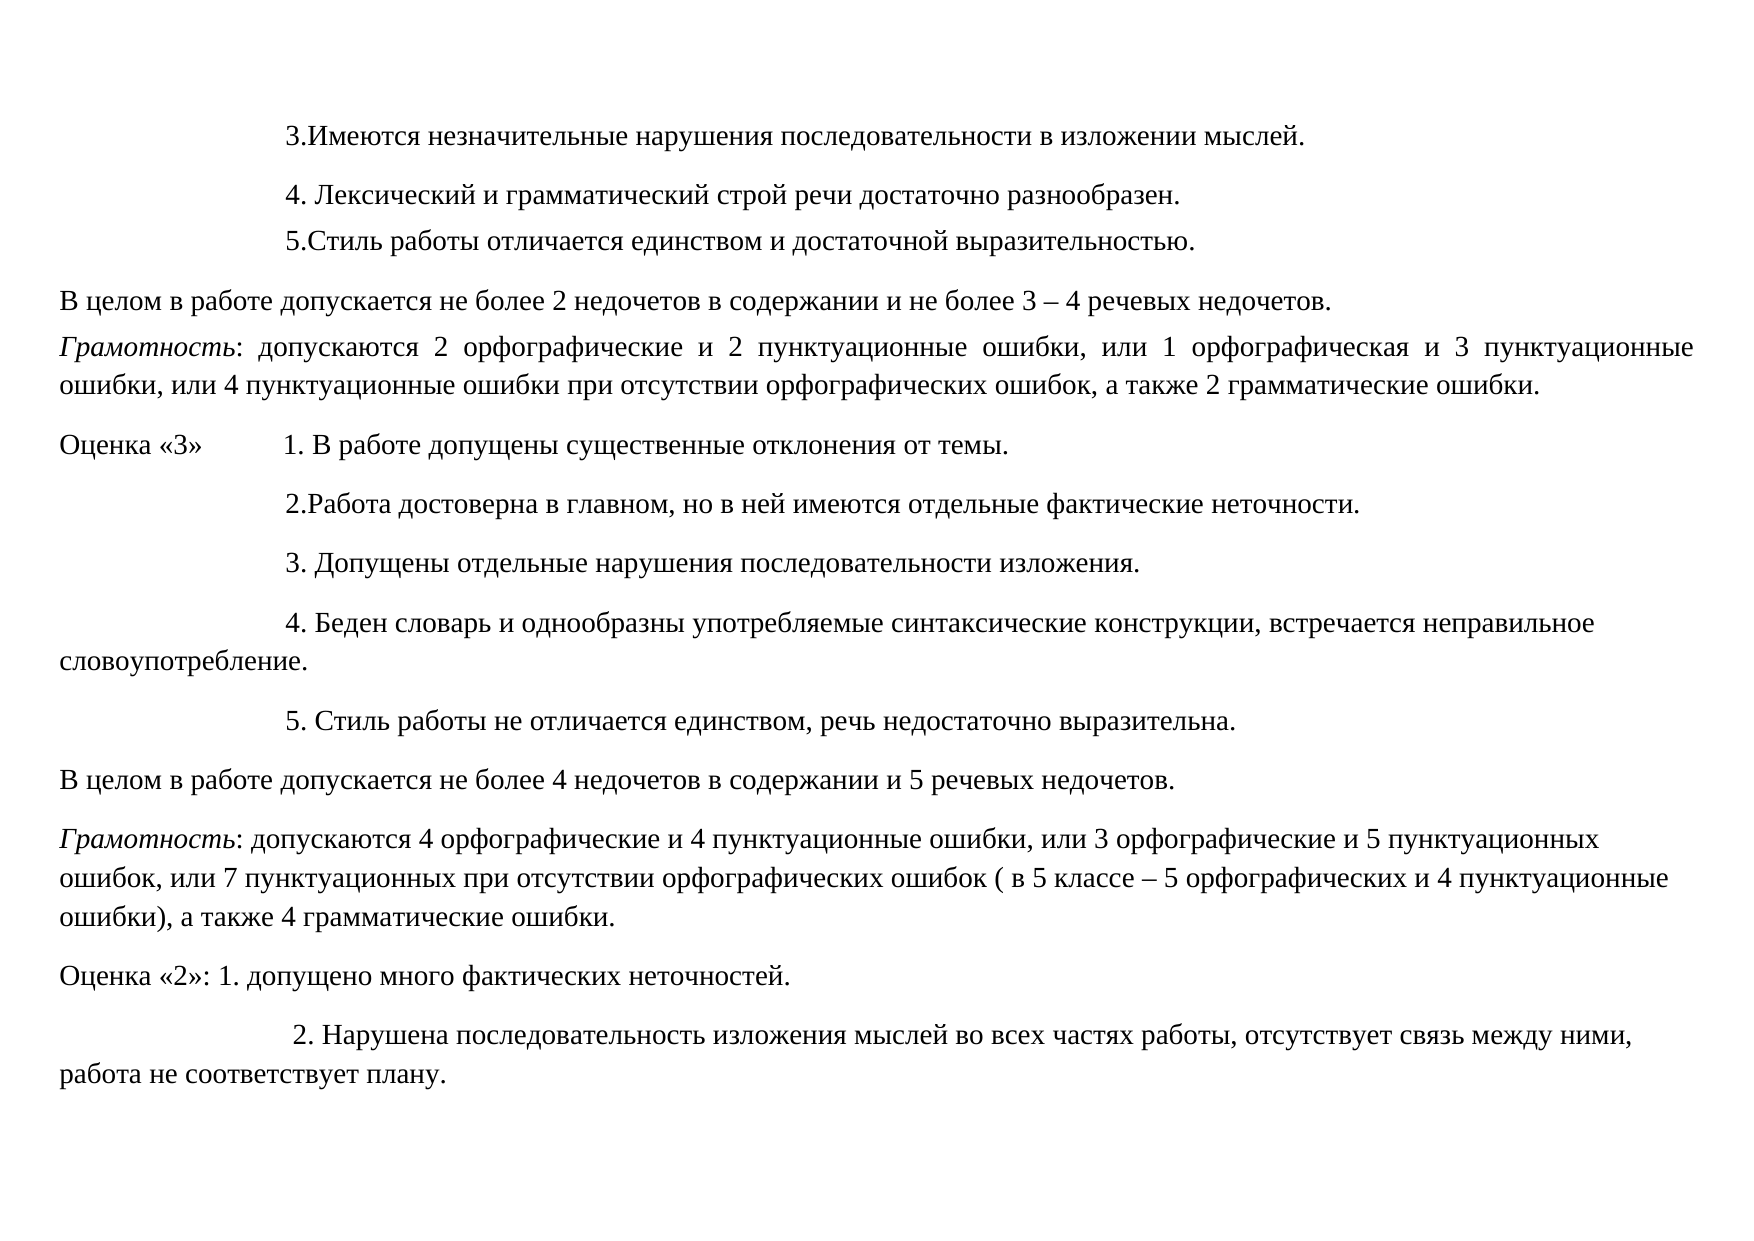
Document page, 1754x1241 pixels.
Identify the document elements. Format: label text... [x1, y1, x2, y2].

subtitle Оценка «3» 1. В работе допущены существенные отклонения от темы. [59, 427, 1695, 460]
subtitle 2.Работа достоверна в главном, но в ней имеются отдельные фактические неточности. [59, 486, 1695, 520]
text Оценка «2»: 1. допущено много фактических неточностей. [59, 958, 1695, 992]
text 5. Стиль работы не отличается единством, речь недостаточно выразительна. [59, 703, 1695, 736]
text Грамотность: допускаются 4 орфографические и 4 пунктуационные ошибки, или 3 орфографические и 5 пунктуационных ошибок, или 7 пунктуационных при отсутствии орфографических ошибок ( в 5 классе – 5 орфографических и 4 пунктуационные ошибки), а также 4 грамматические ошибки. [59, 822, 1695, 932]
text В целом в работе допускается не более 4 недочетов в содержании и 5 речевых недочетов. [59, 762, 1695, 796]
text 2. Нарушена последовательность изложения мыслей во всех частях работы, отсутствует связь между ними, работа не соответствует плану. [59, 1017, 1695, 1089]
text 5.Стиль работы отличается единством и достаточной выразительностью. [59, 223, 1695, 257]
text 4. Лексический и грамматический строй речи достаточно разнообразен. [59, 177, 1695, 211]
text Грамотность: допускаются 2 орфографические и 2 пунктуационные ошибки, или 1 орфографическая и 3 пунктуационные ошибки, или 4 пунктуационные ошибки при отсутствии орфографических ошибок, а также 2 грамматические ошибки. [59, 329, 1695, 401]
text 4. Беден словарь и однообразны употребляемые синтаксические конструкции, встречается неправильное словоупотребление. [59, 605, 1695, 677]
text В целом в работе допускается не более 2 недочетов в содержании и не более 3 – 4 речевых недочетов. [59, 283, 1695, 316]
text 3.Имеются незначительные нарушения последовательности в изложении мыслей. [59, 118, 1695, 152]
subtitle 3. Допущены отдельные нарушения последовательности изложения. [59, 546, 1695, 579]
